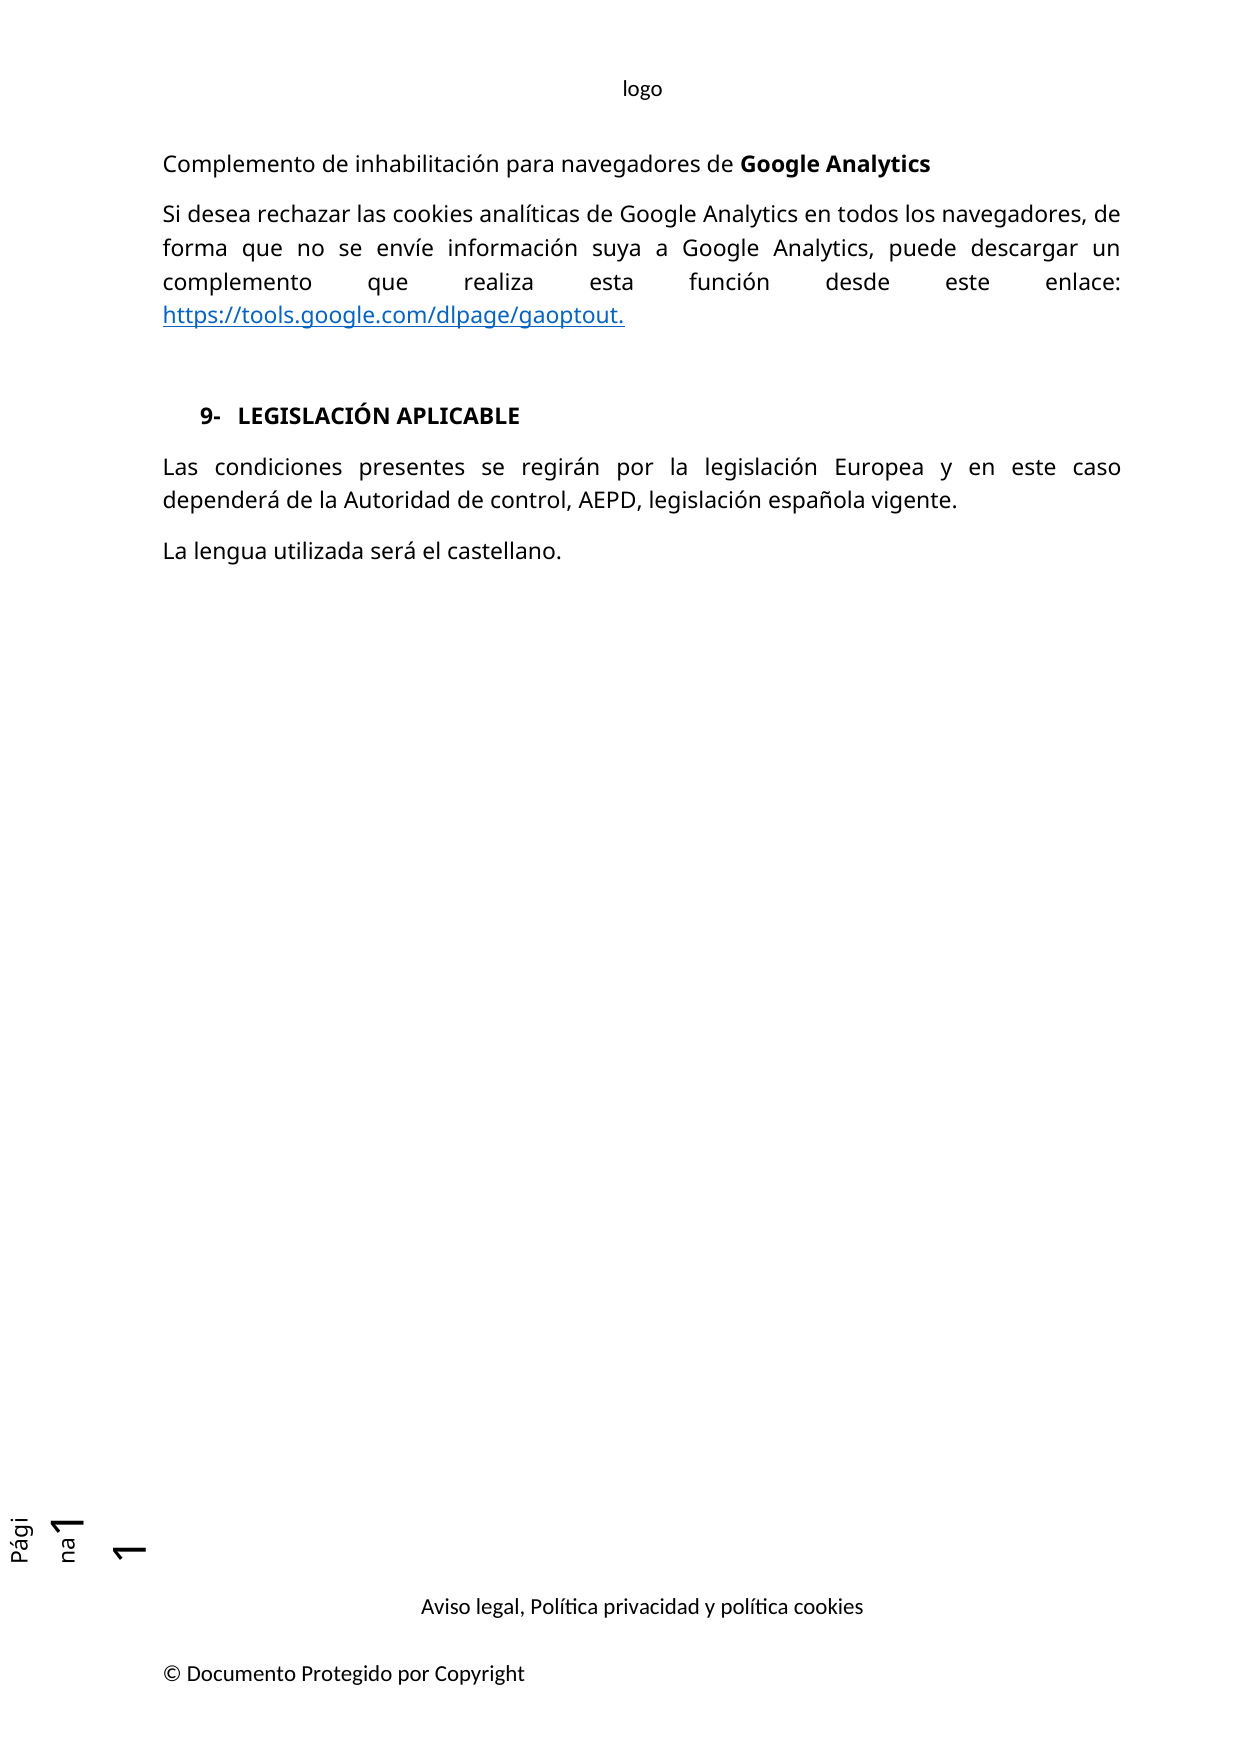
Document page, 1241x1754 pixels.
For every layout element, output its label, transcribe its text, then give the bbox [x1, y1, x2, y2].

list LEGISLACIÓN APLICABLE [200, 400, 1122, 431]
text Complemento de inhabilitación para navegadores de Google Analytics [162, 148, 1122, 179]
text Si desea rechazar las cookies analíticas de Google Analytics en todos los navegadores, de forma que no se envíe información suya a Google Analytics, puede descargar un complemento que realiza esta función desde este enlace: https://tools.google.com/dlpage/gaoptout. [162, 198, 1122, 331]
text Las condiciones presentes se regirán por la legislación Europea y en este caso dependerá de la Autoridad de control, AEPD, legislación española vigente. [162, 451, 1122, 516]
text La lengua utilizada será el castellano. [162, 535, 1122, 566]
